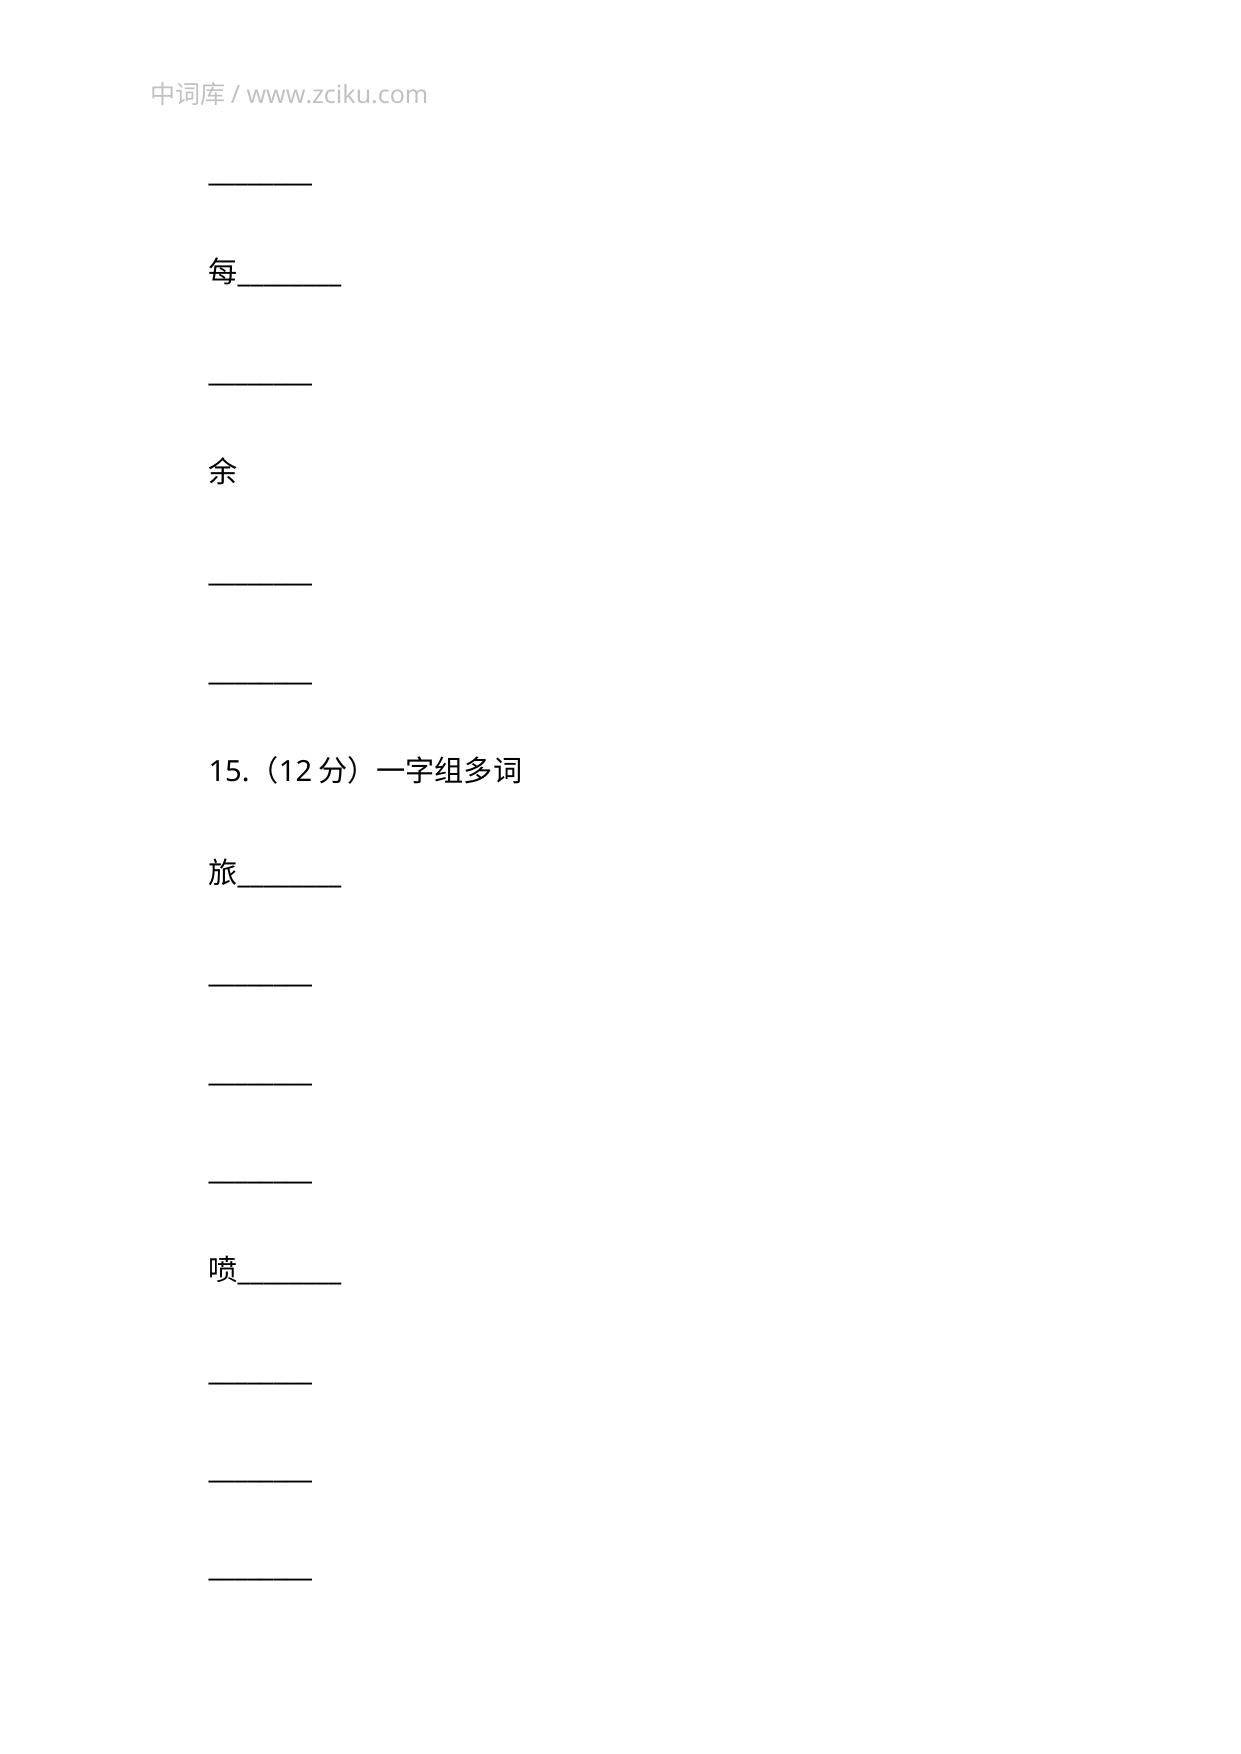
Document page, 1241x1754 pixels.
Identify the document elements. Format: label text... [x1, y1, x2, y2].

text 旅________ [150, 849, 1090, 892]
text 15.（12分）一字组多词 [150, 747, 1090, 790]
text ________ [150, 1349, 1090, 1388]
text ________ [150, 951, 1090, 991]
text ________ [150, 350, 1090, 390]
text ________ [150, 551, 1090, 590]
text ________ [150, 150, 1090, 190]
text 余 [150, 449, 1090, 491]
text ________ [150, 1148, 1090, 1188]
text ________ [150, 649, 1090, 689]
text 喷________ [150, 1247, 1090, 1289]
text ________ [150, 1447, 1090, 1487]
text 每________ [150, 248, 1090, 291]
text ________ [150, 1546, 1090, 1585]
text ________ [150, 1050, 1090, 1089]
